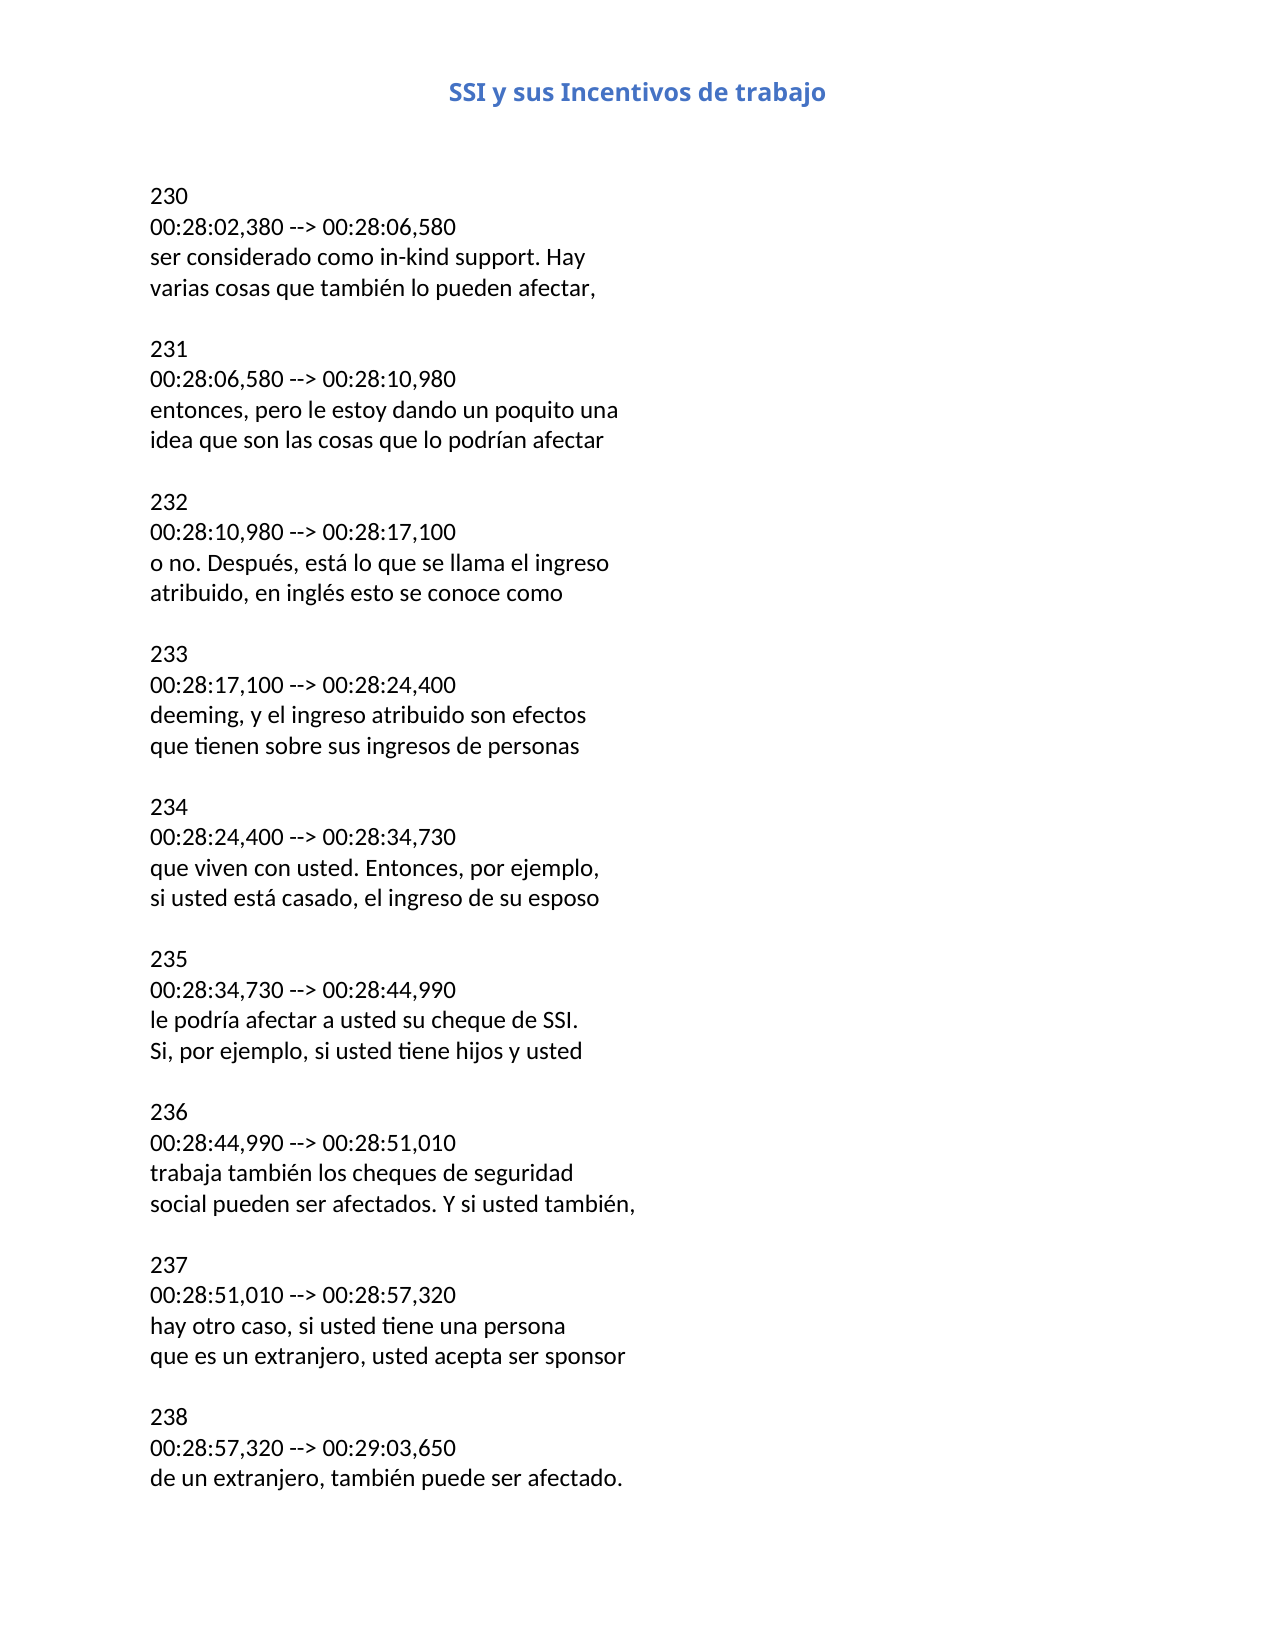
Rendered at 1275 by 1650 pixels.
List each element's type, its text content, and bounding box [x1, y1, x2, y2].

text 00:28:24,400 --> 00:28:34,730 [150, 821, 1125, 852]
text de un extranjero, también puede ser afectado. [150, 1462, 1125, 1493]
text hay otro caso, si usted tiene una persona [150, 1310, 1125, 1340]
text 00:28:06,580 --> 00:28:10,980 [150, 364, 1125, 394]
text 231 [150, 333, 1125, 364]
text 230 [150, 181, 1125, 211]
text 00:28:44,990 --> 00:28:51,010 [150, 1127, 1125, 1157]
text atribuido, en inglés esto se conoce como [150, 577, 1125, 608]
text 00:28:34,730 --> 00:28:44,990 [150, 974, 1125, 1004]
text deeming, y el ingreso atribuido son efectos [150, 699, 1125, 730]
text 234 [150, 791, 1125, 821]
text 00:28:57,320 --> 00:29:03,650 [150, 1432, 1125, 1462]
text 236 [150, 1096, 1125, 1127]
text trabaja también los cheques de seguridad [150, 1157, 1125, 1188]
text 238 [150, 1401, 1125, 1432]
text Si, por ejemplo, si usted tiene hijos y usted [150, 1035, 1125, 1066]
text ser considerado como in-kind support. Hay [150, 242, 1125, 272]
text si usted está casado, el ingreso de su esposo [150, 882, 1125, 913]
text 232 [150, 486, 1125, 516]
text o no. Después, está lo que se llama el ingreso [150, 547, 1125, 577]
text idea que son las cosas que lo podrían afectar [150, 425, 1125, 455]
text que viven con usted. Entonces, por ejemplo, [150, 852, 1125, 882]
text le podría afectar a usted su cheque de SSI. [150, 1004, 1125, 1035]
text que es un extranjero, usted acepta ser sponsor [150, 1340, 1125, 1371]
text 235 [150, 943, 1125, 974]
text 00:28:02,380 --> 00:28:06,580 [150, 211, 1125, 242]
text 00:28:51,010 --> 00:28:57,320 [150, 1279, 1125, 1310]
text entonces, pero le estoy dando un poquito una [150, 394, 1125, 425]
text varias cosas que también lo pueden afectar, [150, 272, 1125, 303]
text social pueden ser afectados. Y si usted también, [150, 1188, 1125, 1218]
text 237 [150, 1249, 1125, 1279]
text 00:28:10,980 --> 00:28:17,100 [150, 516, 1125, 547]
text que tienen sobre sus ingresos de personas [150, 730, 1125, 760]
text 00:28:17,100 --> 00:28:24,400 [150, 669, 1125, 699]
text 233 [150, 638, 1125, 669]
